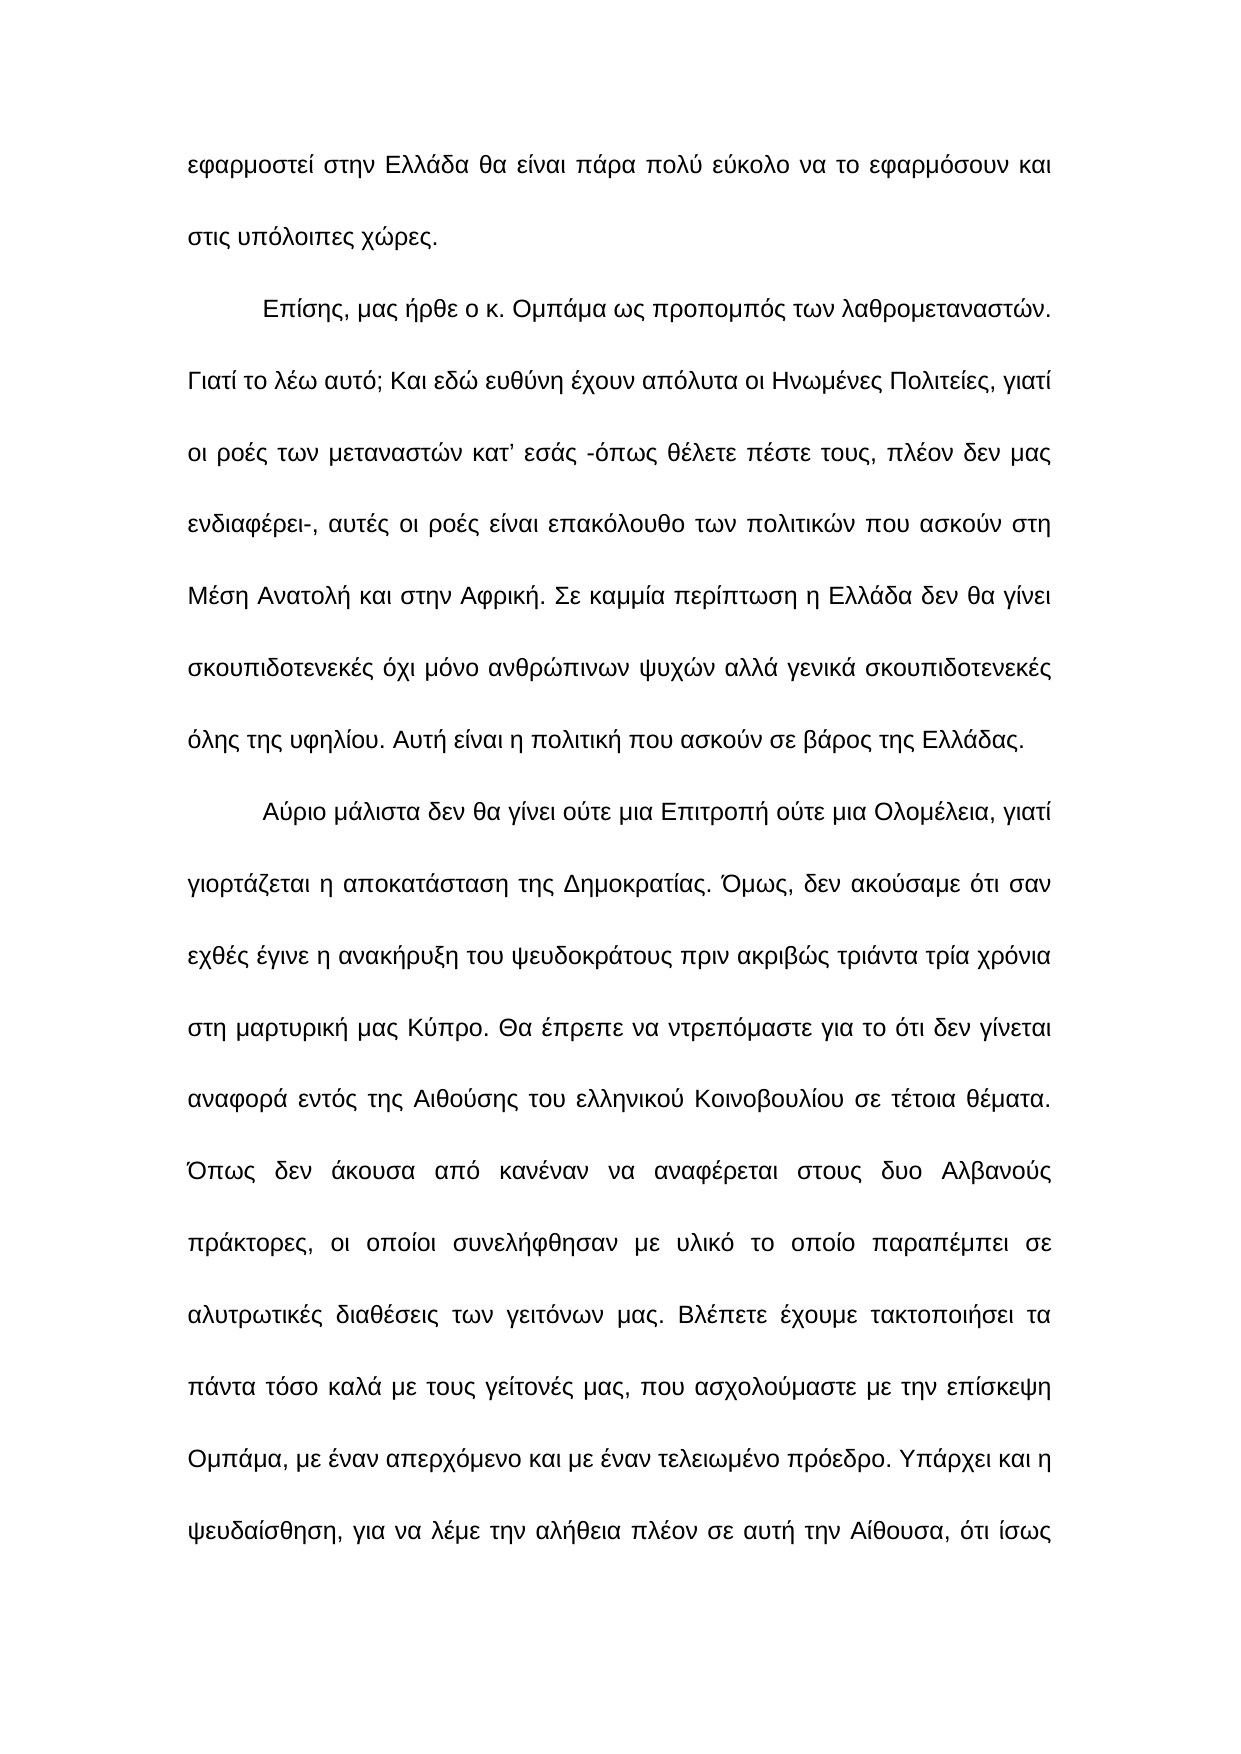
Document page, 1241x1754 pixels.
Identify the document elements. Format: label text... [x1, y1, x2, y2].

text Επίσης, μας ήρθε ο κ. Ομπάμα ως προπομπός των λαθρομεταναστών. Γιατί το λέω αυτό; Και εδώ ευθύνη έχουν απόλυτα οι Ηνωμένες Πολιτείες, γιατί οι ροές των μεταναστών κατ’ εσάς -όπως θέλετε πέστε τους, πλέον δεν μας ενδιαφέρει-, αυτές οι ροές είναι επακόλουθο των πολιτικών που ασκούν στη Μέση Ανατολή και στην Αφρική. Σε καμμία περίπτωση η Ελλάδα δεν θα γίνει σκουπιδοτενεκές όχι μόνο ανθρώπινων ψυχών αλλά γενικά σκουπιδοτενεκές όλης της υφηλίου. Αυτή είναι η πολιτική που ασκούν σε βάρος της Ελλάδας. [187, 294, 1053, 754]
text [187, 150, 1053, 251]
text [187, 797, 1053, 1544]
